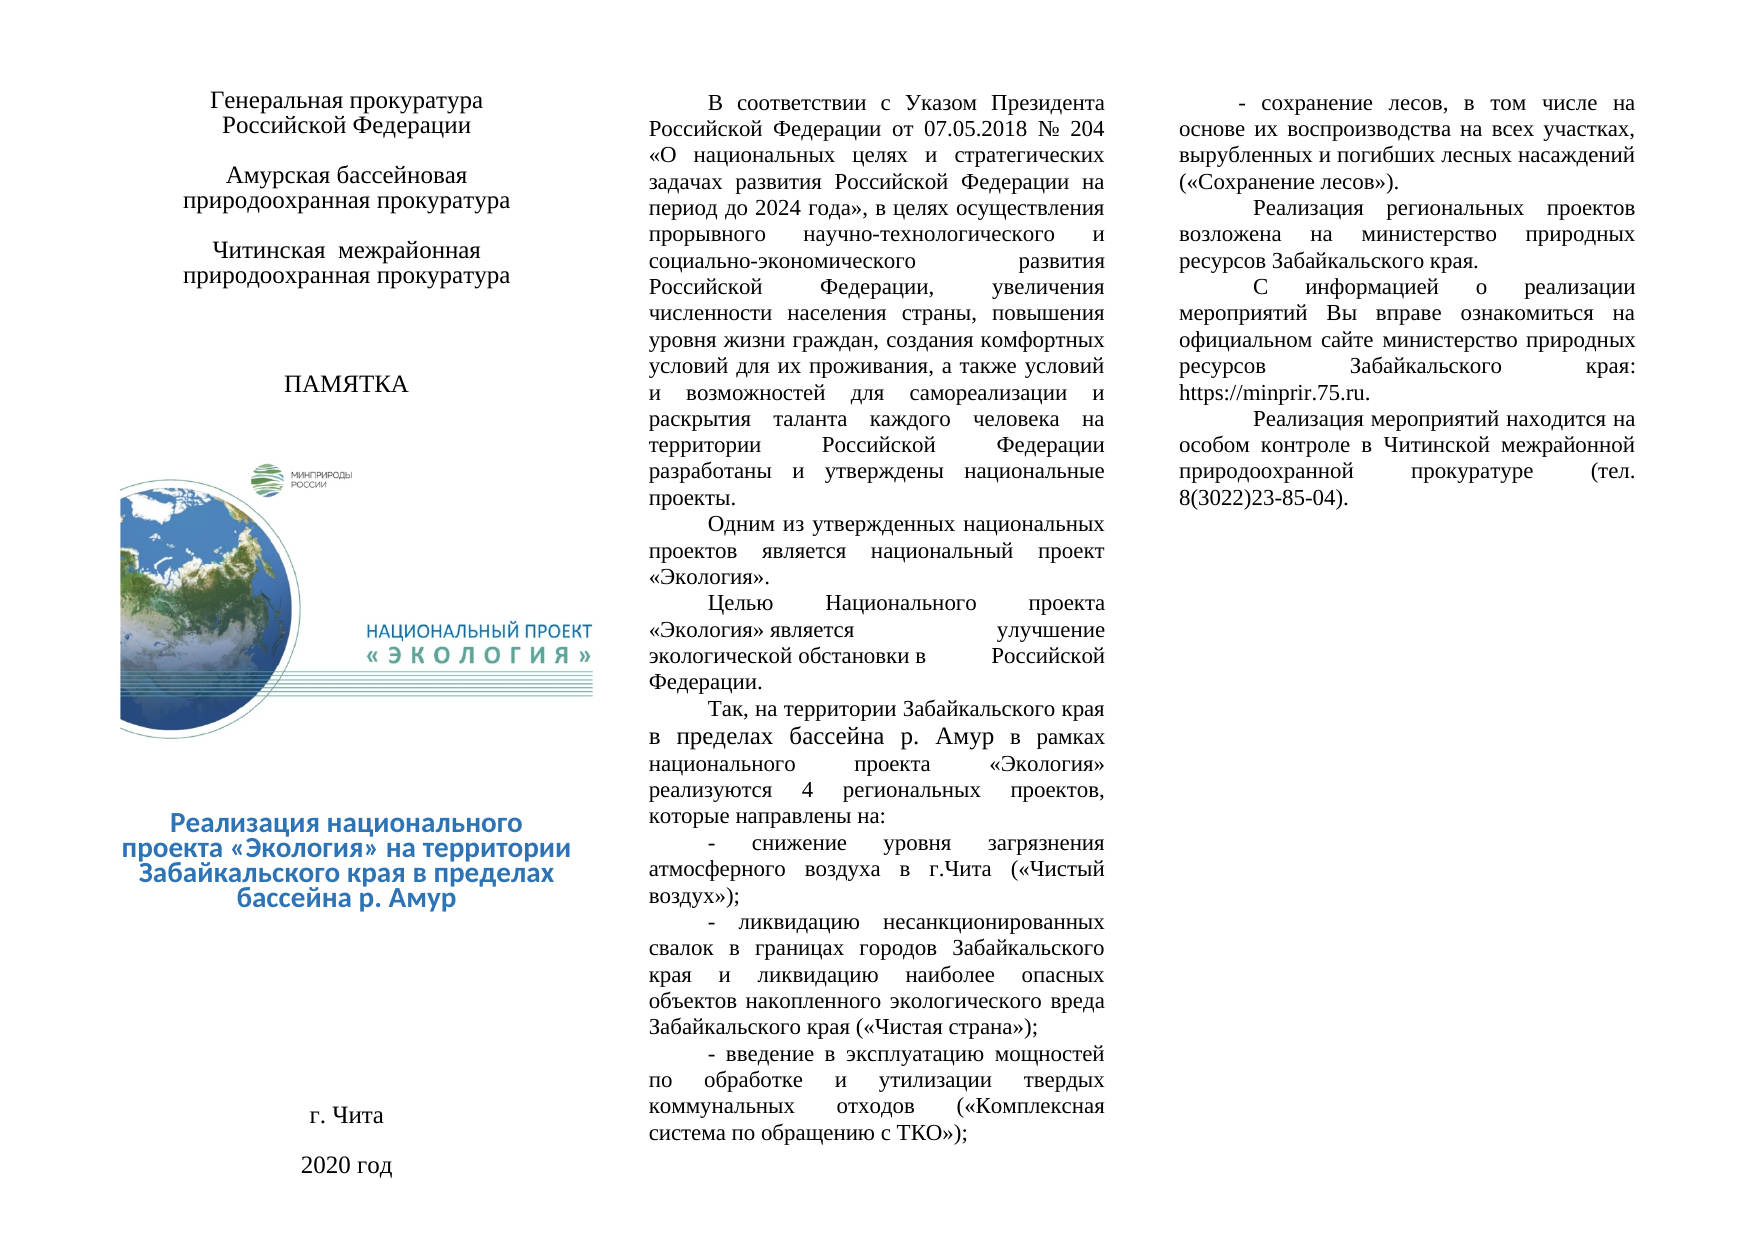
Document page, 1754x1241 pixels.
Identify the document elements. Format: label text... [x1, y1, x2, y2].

text - сохранение лесов, в том числе на основе их воспроизводства на всех участках, вырубленных и погибших лесных насаждений («Сохранение лесов»). [1179, 89, 1636, 194]
text ПАМЯТКА [118, 372, 575, 397]
text г. Чита [118, 1103, 575, 1128]
text Реализация региональных проектов возложена на министерство природных ресурсов Забайкальского края. [1179, 194, 1636, 273]
text - введение в эксплуатацию мощностей по обработке и утилизации твердых коммунальных отходов («Комплексная система по обращению с ТКО»); [648, 1040, 1105, 1145]
text - снижение уровня загрязнения атмосферного воздуха в г.Чита («Чистый воздух»); [648, 829, 1105, 908]
text Реализация мероприятий находится на особом контроле в Читинской межрайонной природоохранной прокуратуре (тел. 8(3022)23-85-04). [1179, 405, 1636, 510]
text Реализация национального проекта «Экология» на территории [118, 812, 575, 862]
text Российской Федерации [118, 114, 575, 139]
text Так, на территории Забайкальского края в пределах бассейна р. Амур в рамках национального проекта «Экология» реализуются 4 региональных проектов, которые направлены на: [648, 695, 1105, 829]
text С информацией о реализации мероприятий Вы вправе ознакомиться на официальном сайте министерство природных ресурсов Забайкальского края: https://minprir.75.ru. [1179, 273, 1636, 405]
text Читинская межрайонная природоохранная прокуратура [118, 239, 575, 289]
text Забайкальского края в пределах бассейна р. Амур [118, 862, 575, 912]
text природоохранная прокуратура [118, 189, 575, 214]
text Амурская бассейновая [118, 164, 575, 189]
text Генеральная прокуратура [118, 89, 575, 114]
text В соответствии с Указом Президента Российской Федерации от 07.05.2018 № 204 «О национальных целях и стратегических задачах развития Российской Федерации на период до 2024 года», в целях осуществления прорывного научно-технологического и социально-экономического развития Российской Федерации, увеличения численности населения страны, повышения уровня жизни граждан, создания комфортных условий для их проживания, а также условий и возможностей для самореализации и раскрытия таланта каждого человека на территории Российской Федерации разработаны и утверждены национальные проекты. [648, 89, 1105, 510]
text 2020 год [118, 1153, 575, 1178]
text Одним из утвержденных национальных проектов является национальный проект «Экология». [648, 510, 1105, 589]
picture [118, 455, 612, 746]
text Целью Национального проекта «Экология» является улучшение экологической обстановки в Российской Федерации. [648, 589, 1105, 695]
text - ликвидацию несанкционированных свалок в границах городов Забайкальского края и ликвидацию наиболее опасных объектов накопленного экологического вреда Забайкальского края («Чистая страна»); [648, 908, 1105, 1040]
